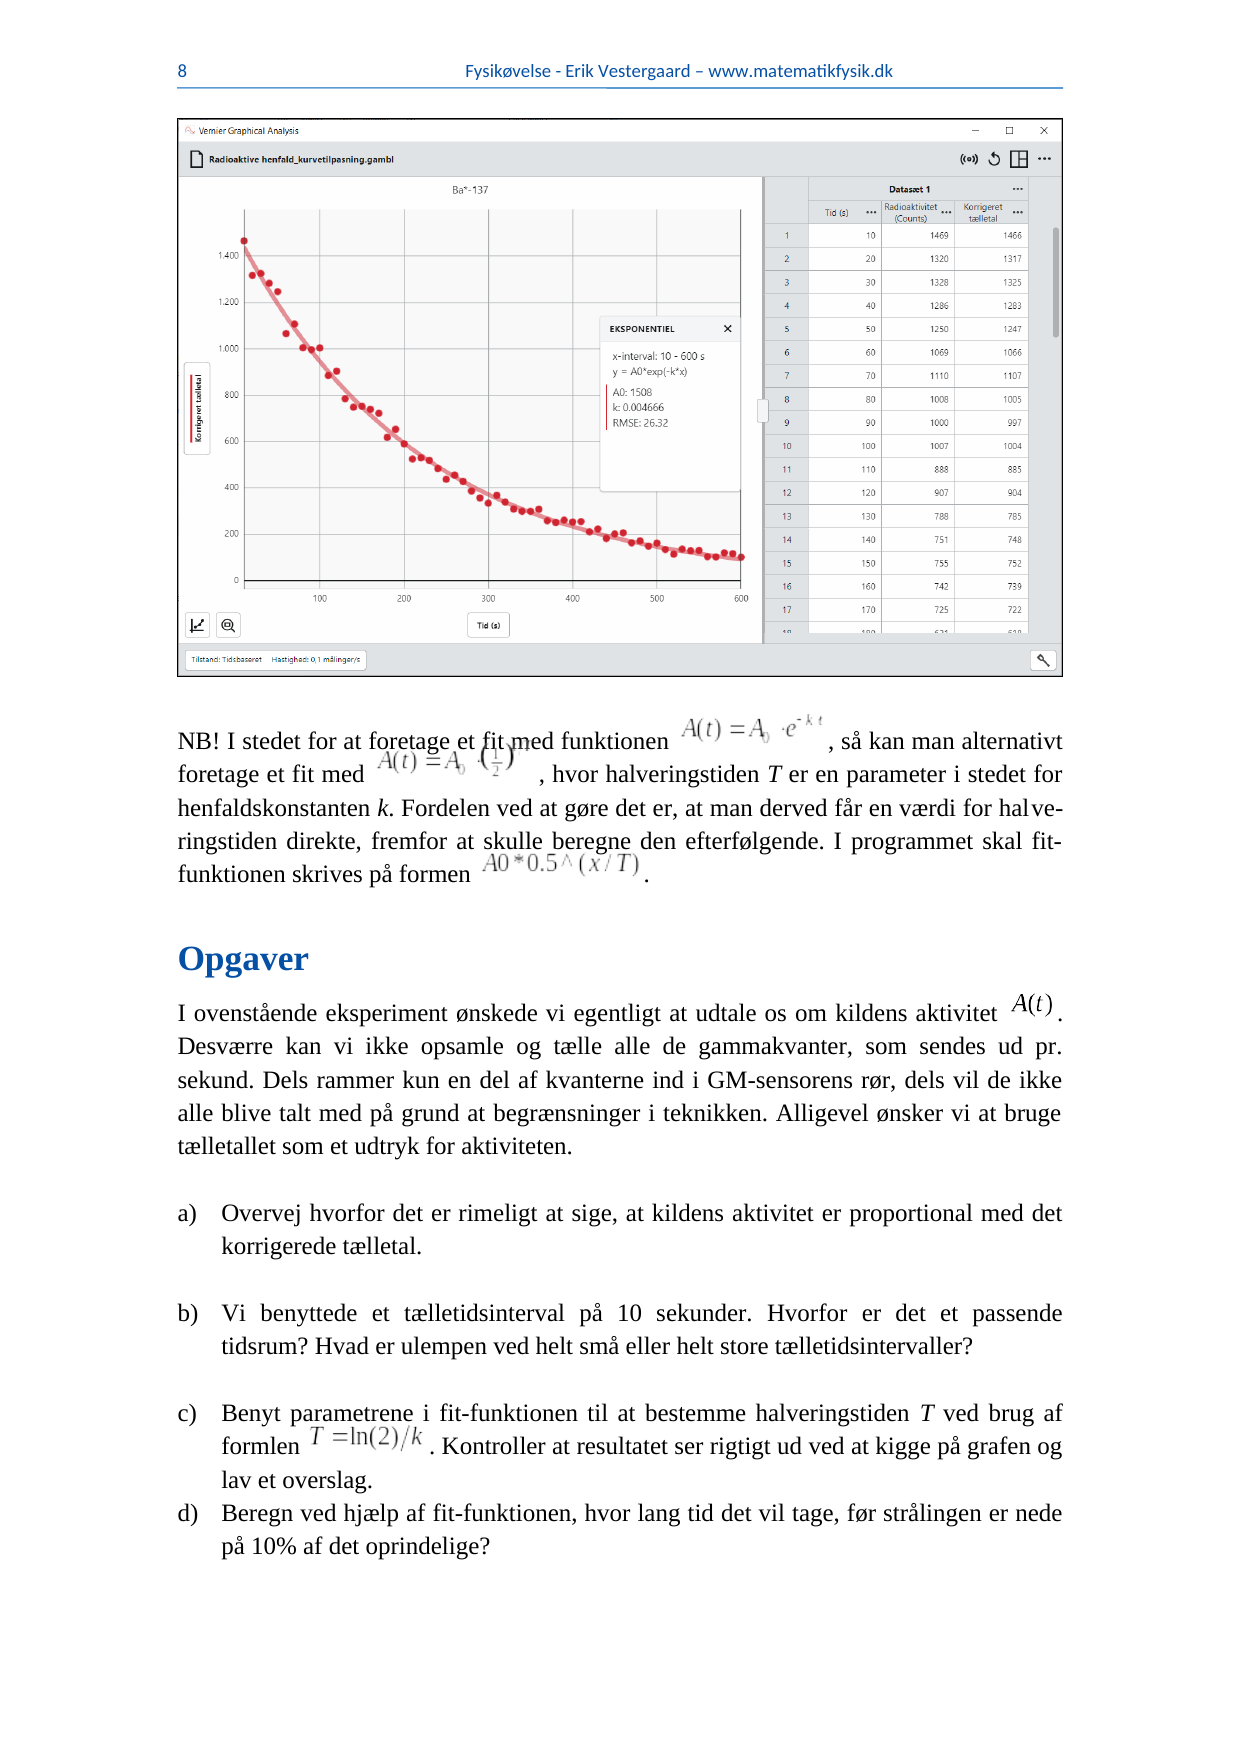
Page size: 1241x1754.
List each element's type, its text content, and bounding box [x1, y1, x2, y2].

text I ovenstående eksperiment ønskede vi egentligt at udtale os om kildens aktivitet . Desværre kan vi ikke opsamle og tælle alle de gammakvanter, som sendes ud pr. sekund. Dels rammer kun en del af kvanterne ind i GM-sensorens rør, dels vil de ikke alle blive talt med på grund at begrænsninger i teknikken. Alligevel ønsker vi at bruge tælletallet som et udtryk for aktiviteten. [177, 995, 1063, 1161]
text NB! I stedet for at foretage et fit med funktionen , så kan man alternativt foretage et fit med , hvor halveringstiden T er en parameter i stedet for henfaldskonstanten k. Fordelen ved at gøre det er, at man derved får en værdi for halveringstiden direkte, fremfor at skulle beregne den efterfølgende. I programmet skal fit-funktionen skrives på formen . [177, 723, 1063, 889]
text b) Vi benyttede et tælletidsinterval på 10 sekunder. Hvorfor er det et passende tidsrum? Hvad er ulempen ved helt små eller helt store tælletidsintervaller? [177, 1295, 1063, 1361]
text c) Benyt parametrene i fit-funktionen til at bestemme halveringstiden T ved brug af formlen . Kontroller at resultatet ser rigtigt ud ved at kigge på grafen og lav et overslag. [177, 1395, 1063, 1495]
subtitle Opgaver [177, 937, 1063, 978]
text a) Overvej hvorfor det er rimeligt at sige, at kildens aktivitet er proportional med det korrigerede tælletal. [177, 1195, 1063, 1261]
picture [178, 119, 1062, 676]
text d) Beregn ved hjælp af fit-funktionen, hvor lang tid det vil tage, før strålingen er nede på 10% af det oprindelige? [177, 1495, 1063, 1561]
